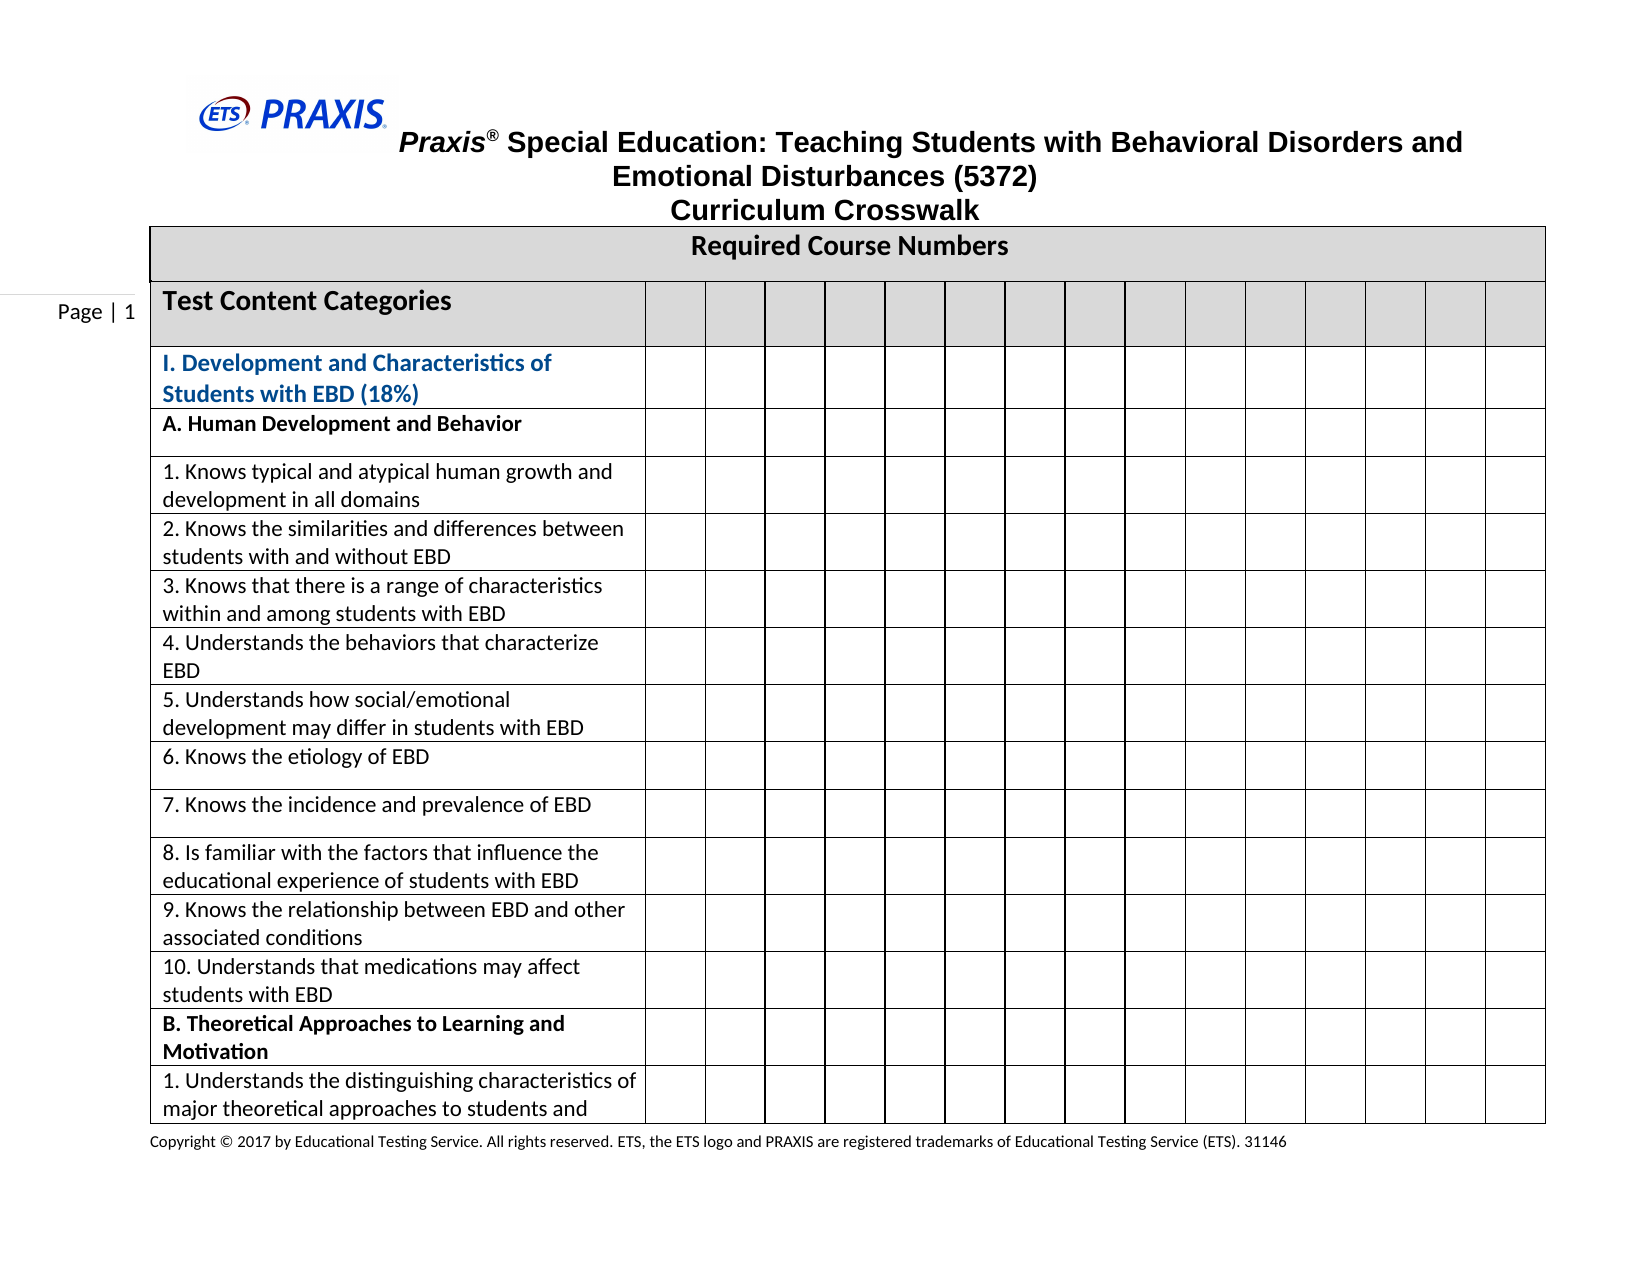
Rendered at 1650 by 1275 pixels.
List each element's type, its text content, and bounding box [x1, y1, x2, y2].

table_cell [946, 790, 1004, 837]
table_cell [1246, 790, 1305, 837]
table_cell [646, 790, 705, 837]
table_cell [946, 514, 1004, 570]
table_cell [646, 282, 705, 346]
table_cell [1366, 409, 1425, 456]
table_cell [946, 952, 1004, 1008]
table_cell [1186, 790, 1245, 837]
table_cell [1066, 790, 1124, 837]
table_cell [706, 790, 764, 837]
table_cell 7. Knows the incidence and prevalence of EBD [151, 790, 645, 837]
table_cell [826, 409, 884, 456]
table_cell [1366, 1066, 1425, 1122]
table_cell [886, 1066, 944, 1122]
table_cell [1246, 628, 1305, 684]
table_cell [706, 409, 764, 456]
table_cell I. Development and Characteristics of Students with EBD (18%) [151, 347, 645, 408]
table_cell [1186, 685, 1245, 741]
table_cell [1306, 742, 1365, 789]
table_cell [1006, 952, 1064, 1008]
table_cell 1. Knows typical and atypical human growth and development in all domains [151, 457, 645, 513]
table_cell [1186, 347, 1245, 408]
table_cell [646, 895, 705, 951]
table_cell [826, 1009, 884, 1065]
table_cell [946, 457, 1004, 513]
table_cell [1306, 838, 1365, 894]
table_cell [766, 838, 824, 894]
table_cell [886, 895, 944, 951]
table_cell [1426, 742, 1485, 789]
table_cell [1006, 457, 1064, 513]
table_cell [1306, 571, 1365, 627]
table_cell [1426, 1009, 1485, 1065]
table_cell [1306, 1009, 1365, 1065]
table_cell [1006, 514, 1064, 570]
table_cell [706, 1009, 764, 1065]
table_cell [646, 742, 705, 789]
table_cell 5. Understands how social/emotional development may differ in students with EBD [151, 685, 645, 741]
table_cell [1126, 628, 1185, 684]
table_cell [1066, 282, 1124, 346]
table_cell [766, 895, 824, 951]
table_cell [1426, 571, 1485, 627]
table_cell [1246, 282, 1305, 346]
table_cell [1486, 347, 1545, 408]
table_cell [1486, 742, 1545, 789]
table_cell [1306, 409, 1365, 456]
table_cell [1306, 628, 1365, 684]
table_cell [1066, 895, 1124, 951]
table_cell [1486, 514, 1545, 570]
table_cell [886, 282, 944, 346]
table_cell [1246, 952, 1305, 1008]
table_cell [766, 457, 824, 513]
table_cell [766, 282, 824, 346]
table_cell [1066, 514, 1124, 570]
table_cell [1246, 514, 1305, 570]
table_cell [646, 347, 705, 408]
picture [185, 75, 399, 153]
table_cell [1126, 790, 1185, 837]
table_cell [1426, 409, 1485, 456]
table_cell [946, 282, 1004, 346]
table_cell Test Content Categories [151, 282, 645, 346]
table_cell [1246, 838, 1305, 894]
table_cell A. Human Development and Behavior [151, 409, 645, 456]
table_cell [1246, 1009, 1305, 1065]
table_cell [706, 838, 764, 894]
table_cell [1426, 790, 1485, 837]
table_cell [646, 628, 705, 684]
table_cell [1006, 409, 1064, 456]
table_cell 10. Understands that medications may affect students with EBD [151, 952, 645, 1008]
table_cell [1126, 347, 1185, 408]
table_cell [946, 685, 1004, 741]
table_cell [1186, 282, 1245, 346]
table_cell [1066, 838, 1124, 894]
table_cell [1006, 838, 1064, 894]
table_cell [1126, 742, 1185, 789]
table_cell [886, 685, 944, 741]
table_cell [706, 571, 764, 627]
table_cell [826, 838, 884, 894]
table_cell [1126, 838, 1185, 894]
table_cell [1186, 628, 1245, 684]
table_cell [946, 409, 1004, 456]
table_cell [1186, 838, 1245, 894]
table_cell [1426, 628, 1485, 684]
table_cell [1246, 685, 1305, 741]
table_cell [1066, 457, 1124, 513]
table_cell [646, 1009, 705, 1065]
table_cell [1126, 685, 1185, 741]
table_cell [706, 282, 764, 346]
table_cell [1306, 457, 1365, 513]
table_cell [1366, 457, 1425, 513]
table_cell [766, 1066, 824, 1122]
table_cell [1486, 952, 1545, 1008]
table_cell [646, 952, 705, 1008]
table_cell [1426, 282, 1485, 346]
table_cell [1366, 790, 1425, 837]
table_cell [1486, 685, 1545, 741]
table_cell [1186, 895, 1245, 951]
table_cell [1306, 895, 1365, 951]
table_cell [706, 685, 764, 741]
table_cell [826, 514, 884, 570]
table_cell [946, 895, 1004, 951]
table_cell [706, 952, 764, 1008]
table_cell [1426, 952, 1485, 1008]
table_cell B. Theoretical Approaches to Learning and Motivation [151, 1009, 645, 1065]
table_cell [1186, 1009, 1245, 1065]
table_cell [1006, 895, 1064, 951]
table_cell [1486, 571, 1545, 627]
table_cell [646, 514, 705, 570]
table_cell [766, 409, 824, 456]
table_cell [1366, 838, 1425, 894]
table_cell [1306, 685, 1365, 741]
table_cell [1186, 571, 1245, 627]
table_cell [826, 952, 884, 1008]
table_cell [1066, 685, 1124, 741]
table_cell 3. Knows that there is a range of characteristics within and among students with EBD [151, 571, 645, 627]
table_cell [1366, 895, 1425, 951]
table_cell [1006, 628, 1064, 684]
table_cell [1126, 514, 1185, 570]
table_cell [826, 685, 884, 741]
table_cell [946, 628, 1004, 684]
table_cell [766, 628, 824, 684]
table_cell [1486, 790, 1545, 837]
table_cell [886, 628, 944, 684]
table_cell [1306, 347, 1365, 408]
table_cell [946, 1009, 1004, 1065]
table_cell 2. Knows the similarities and differences between students with and without EBD [151, 514, 645, 570]
table_cell [1306, 514, 1365, 570]
table_cell [826, 895, 884, 951]
table_cell [946, 838, 1004, 894]
table_cell [766, 514, 824, 570]
table_cell [1486, 1066, 1545, 1122]
table_cell [1186, 514, 1245, 570]
table_cell [886, 514, 944, 570]
table_cell [886, 457, 944, 513]
table_cell [1006, 1066, 1064, 1122]
table_cell [1126, 1009, 1185, 1065]
table_cell [826, 571, 884, 627]
table_cell [1066, 742, 1124, 789]
table_cell [1426, 514, 1485, 570]
table_cell [1186, 952, 1245, 1008]
table_cell [1426, 685, 1485, 741]
table_cell [1246, 571, 1305, 627]
table_cell [1186, 457, 1245, 513]
table_cell [826, 628, 884, 684]
table_cell [706, 628, 764, 684]
table_cell [946, 1066, 1004, 1122]
table_cell 8. Is familiar with the factors that influence the educational experience of students with EBD [151, 838, 645, 894]
table_cell [646, 457, 705, 513]
table_cell [1186, 742, 1245, 789]
table_cell [646, 571, 705, 627]
table_cell [1126, 282, 1185, 346]
table_cell [1246, 347, 1305, 408]
table_cell [766, 1009, 824, 1065]
table_cell [1486, 1009, 1545, 1065]
table_cell [1246, 742, 1305, 789]
table_cell [1426, 895, 1485, 951]
table_cell [766, 952, 824, 1008]
table_cell [1066, 1066, 1124, 1122]
table_cell 4. Understands the behaviors that characterize EBD [151, 628, 645, 684]
table_cell [1006, 790, 1064, 837]
table_cell [646, 1066, 705, 1122]
table_cell [646, 685, 705, 741]
table_cell [1486, 457, 1545, 513]
table_cell [886, 1009, 944, 1065]
table_cell [706, 347, 764, 408]
table_cell [1126, 457, 1185, 513]
table_cell [706, 742, 764, 789]
table_cell [886, 952, 944, 1008]
table_cell [946, 347, 1004, 408]
table_cell [1246, 457, 1305, 513]
table_cell [1366, 347, 1425, 408]
table_cell [766, 685, 824, 741]
table_cell [1126, 571, 1185, 627]
table_cell [1426, 457, 1485, 513]
table_cell [1006, 571, 1064, 627]
table_cell [886, 742, 944, 789]
table_cell [1306, 790, 1365, 837]
table_cell [1126, 952, 1185, 1008]
table_cell [1426, 347, 1485, 408]
table_cell [1426, 1066, 1485, 1122]
table_cell [1366, 952, 1425, 1008]
table_cell [1486, 628, 1545, 684]
table_cell 1. Understands the distinguishing characteristics of major theoretical approaches to students and motivation [151, 1066, 645, 1122]
table_cell [946, 571, 1004, 627]
table_cell [766, 790, 824, 837]
table_cell [1006, 347, 1064, 408]
table_cell [1486, 838, 1545, 894]
table_cell [1246, 1066, 1305, 1122]
table_cell [1126, 409, 1185, 456]
table_cell [1006, 282, 1064, 346]
table_cell [1366, 685, 1425, 741]
table_cell [1066, 628, 1124, 684]
table_cell [1366, 628, 1425, 684]
table_cell [1186, 409, 1245, 456]
table_cell [1066, 1009, 1124, 1065]
table_cell [1186, 1066, 1245, 1122]
table_cell [1006, 742, 1064, 789]
table_cell [766, 742, 824, 789]
table_cell [886, 347, 944, 408]
table_cell [706, 514, 764, 570]
table_cell [826, 1066, 884, 1122]
table_cell [946, 742, 1004, 789]
table_cell [766, 347, 824, 408]
table_cell [826, 790, 884, 837]
table_cell [646, 409, 705, 456]
table_cell [1066, 571, 1124, 627]
table_cell [1066, 347, 1124, 408]
table_cell 9. Knows the relationship between EBD and other associated conditions [151, 895, 645, 951]
table_cell [826, 457, 884, 513]
table_cell [1426, 838, 1485, 894]
table_cell [1366, 742, 1425, 789]
table_cell [1306, 282, 1365, 346]
table_cell [1066, 409, 1124, 456]
table_cell [706, 895, 764, 951]
table_cell [886, 409, 944, 456]
table_cell [1366, 514, 1425, 570]
table_cell [1366, 571, 1425, 627]
table_cell [826, 347, 884, 408]
table_cell [886, 790, 944, 837]
table_cell [1006, 1009, 1064, 1065]
table_cell [1366, 1009, 1425, 1065]
table_cell 6. Knows the etiology of EBD [151, 742, 645, 789]
table_cell [1306, 1066, 1365, 1122]
table_cell [826, 282, 884, 346]
table_cell [886, 838, 944, 894]
table_cell [1486, 409, 1545, 456]
table_cell [1306, 952, 1365, 1008]
table_cell [1126, 1066, 1185, 1122]
table_cell [1066, 952, 1124, 1008]
table_cell [1006, 685, 1064, 741]
table_cell [1486, 895, 1545, 951]
table_cell [706, 457, 764, 513]
table_cell [1486, 282, 1545, 346]
table_cell [706, 1066, 764, 1122]
table_cell [1246, 895, 1305, 951]
table_cell [826, 742, 884, 789]
table_cell [886, 571, 944, 627]
table_header Required Course Numbers [151, 227, 1545, 281]
table_cell [1246, 409, 1305, 456]
table_cell [646, 838, 705, 894]
table_cell [1126, 895, 1185, 951]
table_cell [766, 571, 824, 627]
table_cell [1366, 282, 1425, 346]
